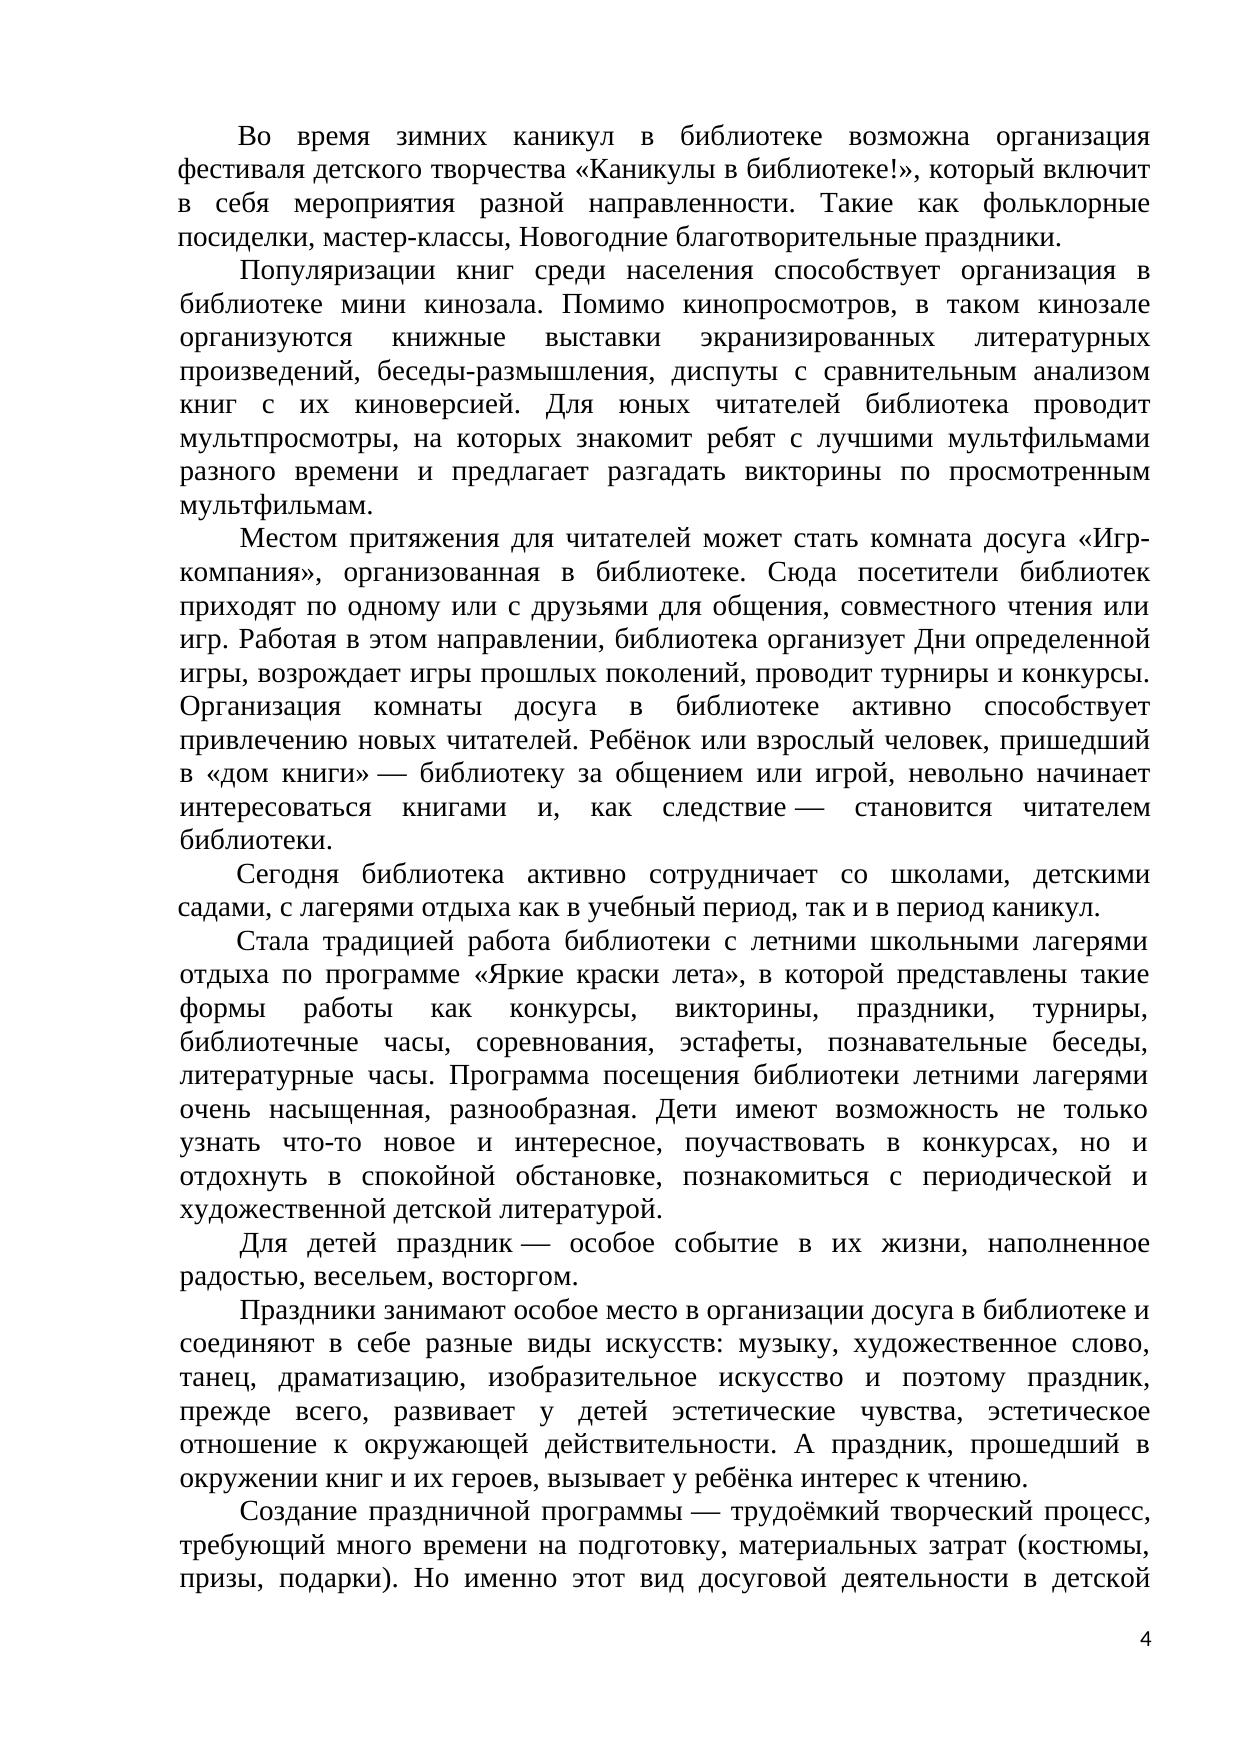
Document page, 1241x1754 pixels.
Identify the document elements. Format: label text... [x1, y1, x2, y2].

text Для детей праздник — особое событие в их жизни, наполненное радостью, весельем, восторгом. [179, 1225, 1152, 1292]
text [179, 1493, 1152, 1594]
text Праздники занимают особое место в организации досуга в библиотеке и соединяют в себе разные виды искусств: музыку, художественное слово, танец, драматизацию, изобразительное искусство и поэтому праздник, прежде всего, развивает у детей эстетические чувства, эстетическое отношение к окружающей действительности. А праздник, прошедший в окружении книг и их героев, вызывает у ребёнка интерес к чтению. [179, 1292, 1152, 1493]
text Во время зимних каникул в библиотеке возможна организация фестиваля детского творчества «Каникулы в библиотеке!», который включит в себя мероприятия разной направленности. Такие как фольклорные посиделки, мастер-классы, Новогодние благотворительные праздники. [177, 118, 1151, 252]
text Местом притяжения для читателей может стать комната досуга «Игр-компания», организованная в библиотеке. Сюда посетители библиотек приходят по одному или с друзьями для общения, совместного чтения или игр. Работая в этом направлении, библиотека организует Дни определенной игры, возрождает игры прошлых поколений, проводит турниры и конкурсы. Организация комнаты досуга в библиотеке активно способствует привлечению новых читателей. Ребёнок или взрослый человек, пришедший в «дом книги» — библиотеку за общением или игрой, невольно начинает интересоваться книгами и, как следствие — становится читателем библиотеки. [179, 521, 1152, 856]
text Стала традицией работа библиотеки с летними школьными лагерями отдыха по программе «Яркие краски лета», в которой представлены такие формы работы как конкурсы, викторины, праздники, турниры, библиотечные часы, соревнования, эстафеты, познавательные беседы, литературные часы. Программа посещения библиотеки летними лагерями очень насыщенная, разнообразная. Дети имеют возможность не только узнать что-то новое и интересное, поучаствовать в конкурсах, но и отдохнуть в спокойной обстановке, познакомиться с периодической и художественной детской литературой. [179, 923, 1149, 1225]
text Популяризации книг среди населения способствует организация в библиотеке мини кинозала. Помимо кинопросмотров, в таком кинозале организуются книжные выставки экранизированных литературных произведений, беседы-размышления, диспуты с сравнительным анализом книг с их киноверсией. Для юных читателей библиотека проводит мультпросмотры, на которых знакомит ребят с лучшими мультфильмами разного времени и предлагает разгадать викторины по просмотренным мультфильмам. [179, 252, 1152, 521]
text Сегодня библиотека активно сотрудничает со школами, детскими садами, с лагерями отдыха как в учебный период, так и в период каникул. [177, 856, 1152, 923]
